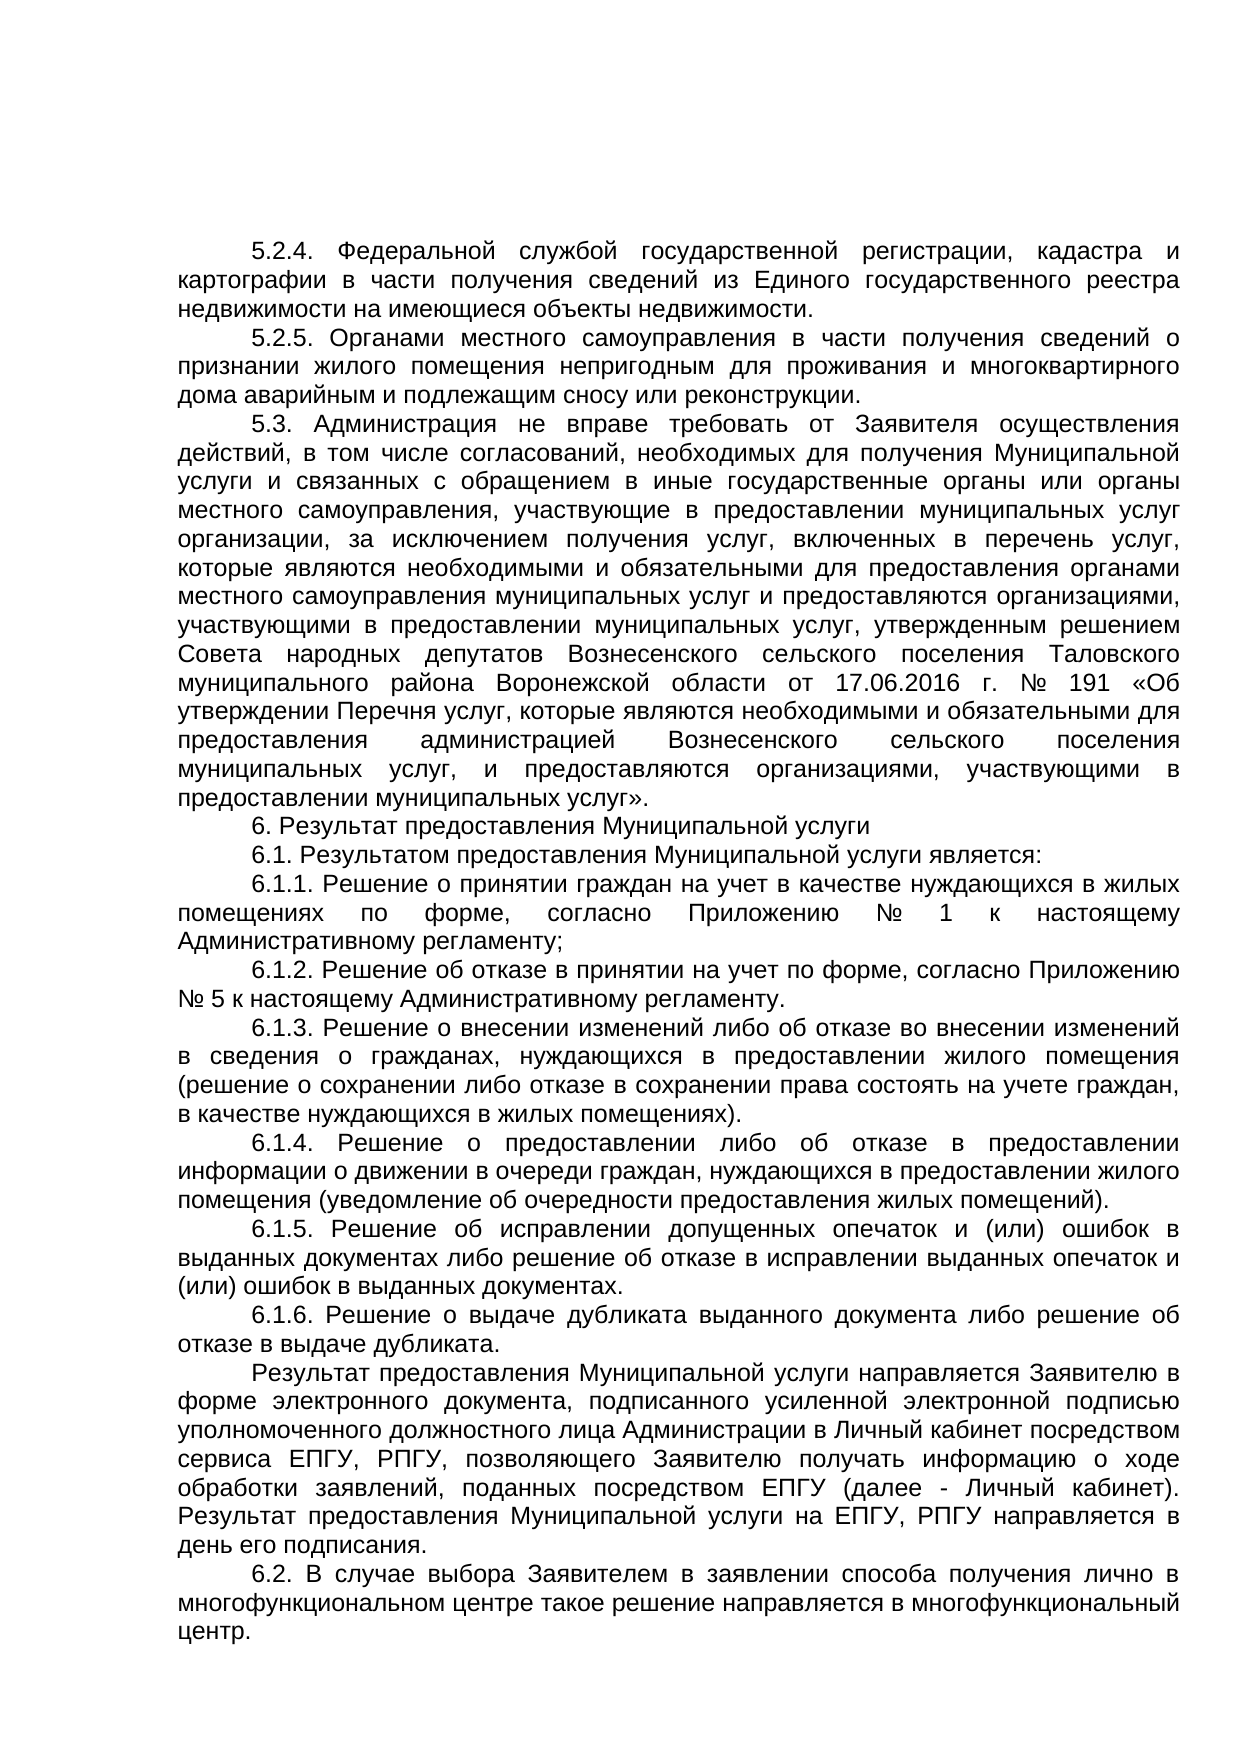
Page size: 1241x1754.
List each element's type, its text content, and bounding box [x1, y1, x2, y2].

text 6.1.1. Решение о принятии граждан на учет в качестве нуждающихся в жилых помещениях по форме, согласно Приложению № 1 к настоящему Административному регламенту; [177, 869, 1181, 955]
text 6.1.4. Решение о предоставлении либо об отказе в предоставлении информации о движении в очереди граждан, нуждающихся в предоставлении жилого помещения (уведомление об очередности предоставления жилых помещений). [177, 1127, 1181, 1214]
text 6.1.5. Решение об исправлении допущенных опечаток и (или) ошибок в выданных документах либо решение об отказе в исправлении выданных опечаток и (или) ошибок в выданных документах. [177, 1214, 1181, 1300]
text 6.2. В случае выбора Заявителем в заявлении способа получения лично в многофункциональном центре такое решение направляется в многофункциональный центр. [177, 1559, 1181, 1645]
text 6.1.3. Решение о внесении изменений либо об отказе во внесении изменений в сведения о гражданах, нуждающихся в предоставлении жилого помещения (решение о сохранении либо отказе в сохранении права состоять на учете граждан, в качестве нуждающихся в жилых помещениях). [177, 1012, 1181, 1127]
text 5.2.5. Органами местного самоуправления в части получения сведений о признании жилого помещения непригодным для проживания и многоквартирного дома аварийным и подлежащим сносу или реконструкции. [177, 322, 1181, 409]
text 5.3. Администрация не вправе требовать от Заявителя осуществления действий, в том числе согласований, необходимых для получения Муниципальной услуги и связанных с обращением в иные государственные органы или органы местного самоуправления, участвующие в предоставлении муниципальных услуг организации, за исключением получения услуг, включенных в перечень услуг, которые являются необходимыми и обязательными для предоставления органами местного самоуправления муниципальных услуг и предоставляются организациями, участвующими в предоставлении муниципальных услуг, утвержденным решением Совета народных депутатов Вознесенского сельского поселения Таловского муниципального района Воронежской области от 17.06.2016 г. № 191 «Об утверждении Перечня услуг, которые являются необходимыми и обязательными для предоставления администрацией Вознесенского сельского поселения муниципальных услуг, и предоставляются организациями, участвующими в предоставлении муниципальных услуг». [177, 409, 1181, 811]
text 6. Результат предоставления Муниципальной услуги [177, 811, 1181, 840]
text 6.1.6. Решение о выдаче дубликата выданного документа либо решение об отказе в выдаче дубликата. [177, 1300, 1181, 1357]
text Результат предоставления Муниципальной услуги направляется Заявителю в форме электронного документа, подписанного усиленной электронной подписью уполномоченного должностного лица Администрации в Личный кабинет посредством сервиса ЕПГУ, РПГУ, позволяющего Заявителю получать информацию о ходе обработки заявлений, поданных посредством ЕПГУ (далее - Личный кабинет). Результат предоставления Муниципальной услуги на ЕПГУ, РПГУ направляется в день его подписания. [177, 1357, 1181, 1559]
text 6.1.2. Решение об отказе в принятии на учет по форме, согласно Приложению № 5 к настоящему Административному регламенту. [177, 955, 1181, 1012]
text 5.2.4. Федеральной службой государственной регистрации, кадастра и картографии в части получения сведений из Единого государственного реестра недвижимости на имеющиеся объекты недвижимости. [177, 236, 1181, 322]
text 6.1. Результатом предоставления Муниципальной услуги является: [177, 840, 1181, 869]
